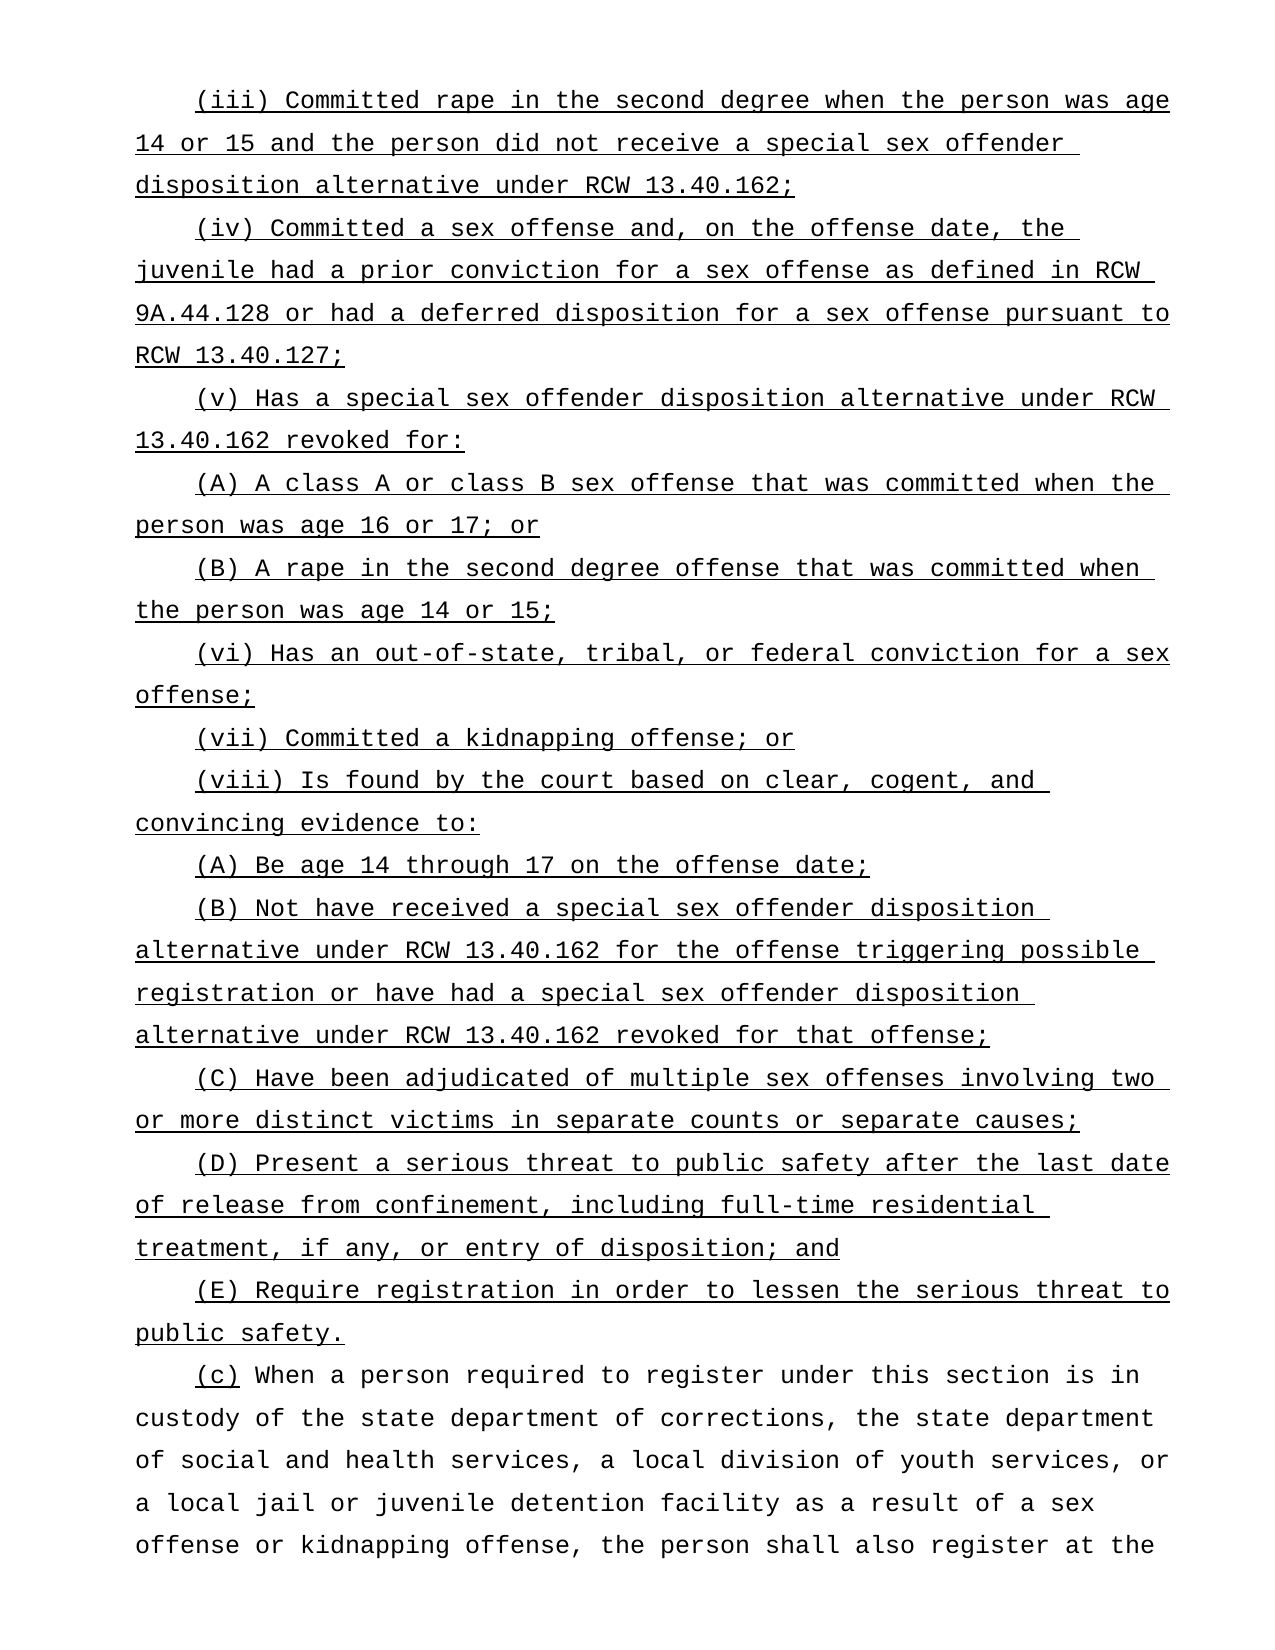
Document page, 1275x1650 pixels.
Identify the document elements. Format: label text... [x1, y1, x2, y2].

text (vii) Committed a kidnapping offense; or [135, 712, 1170, 755]
text (C) Have been adjudicated of multiple sex offenses involving two or more distinct victims in separate counts or separate causes; [135, 1052, 1170, 1137]
text (D) Present a serious threat to public safety after the last date of release from confinement, including full-time residential treatment, if any, or entry of disposition; and [135, 1137, 1170, 1265]
text (E) Require registration in order to lessen the serious threat to public safety. [135, 1265, 1170, 1350]
text (iv) Committed a sex offense and, on the offense date, the juvenile had a prior conviction for a sex offense as defined in RCW 9A.44.128 or had a deferred disposition for a sex offense pursuant to RCW 13.40.127; [135, 202, 1170, 324]
text (A) Be age 14 through 17 on the offense date; [135, 840, 1170, 882]
text (iii) Committed rape in the second degree when the person was age 14 or 15 and the person did not receive a special sex offender disposition alternative under RCW 13.40.162; [135, 75, 1170, 202]
text (B) Not have received a special sex offender disposition alternative under RCW 13.40.162 for the offense triggering possible registration or have had a special sex offender disposition alternative under RCW 13.40.162 revoked for that offense; [135, 882, 1170, 1052]
text (iv) Committed a sex offense and, on the offense date, the juvenile had a prior conviction for a sex offense as defined in RCW 9A.44.128 or had a deferred disposition for a sex offense pursuant to RCW 13.40.127; [135, 325, 1170, 372]
text (viii) Is found by the court based on clear, cogent, and convincing evidence to: [135, 755, 1170, 840]
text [135, 1350, 1170, 1562]
text (B) A rape in the second degree offense that was committed when the person was age 14 or 15; [135, 542, 1170, 627]
text (vi) Has an out-of-state, tribal, or federal conviction for a sex offense; [135, 627, 1170, 712]
text (A) A class A or class B sex offense that was committed when the person was age 16 or 17; or [135, 457, 1170, 542]
text (v) Has a special sex offender disposition alternative under RCW 13.40.162 revoked for: [135, 372, 1170, 457]
